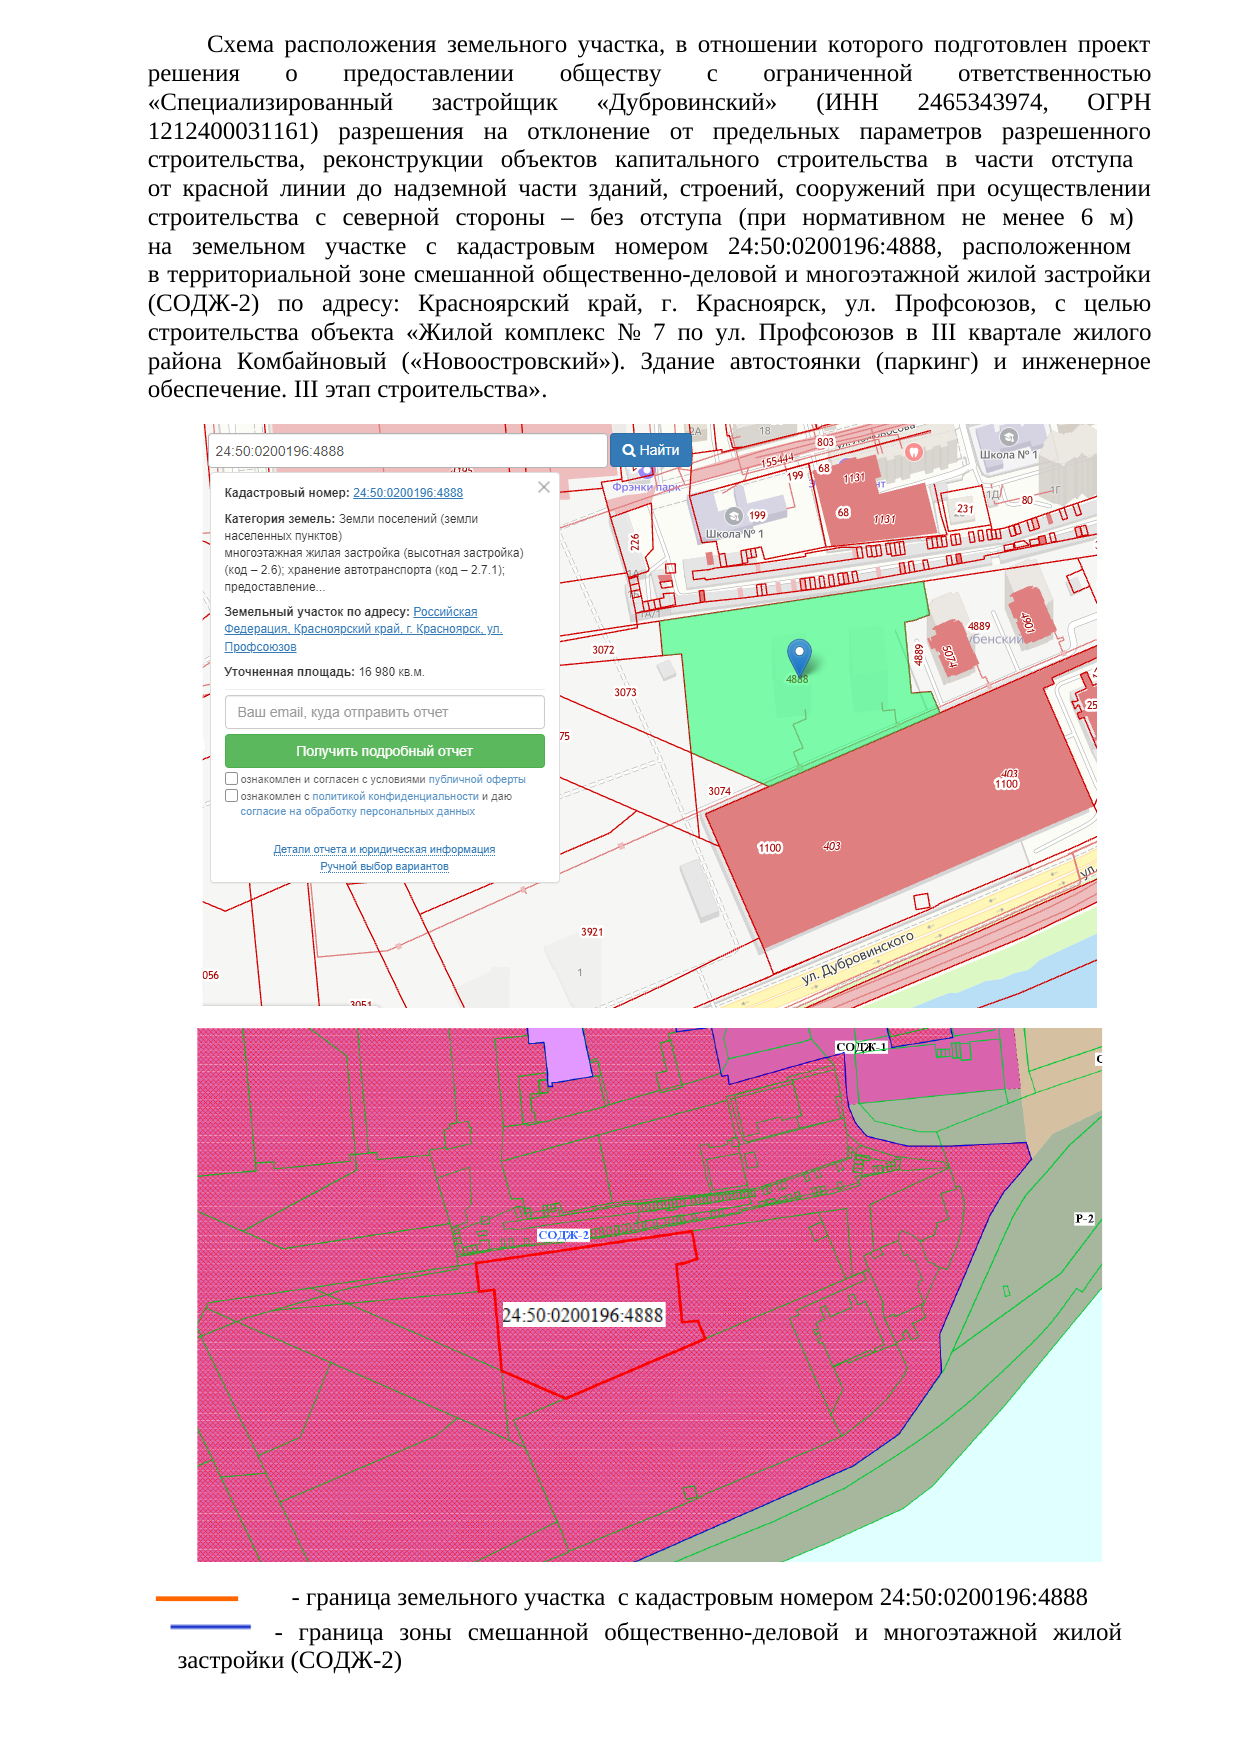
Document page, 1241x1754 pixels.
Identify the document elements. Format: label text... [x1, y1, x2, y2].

text Схема расположения земельного участка, в отношении которого подготовлен проект решения о предоставлении обществу с ограниченной ответственностью «Специализированный застройщик «Дубровинский» (ИНН 2465343974, ОГРН 1212400031161) разрешения на отклонение от предельных параметров разрешенного строительства, реконструкции объектов капитального строительства в части отступа от красной линии до надземной части зданий, строений, сооружений при осуществлении строительства с северной стороны – без отступа (при нормативном не менее 6 м) на земельном участке с кадастровым номером 24:50:0200196:4888, расположенном в территориальной зоне смешанной общественно-деловой и многоэтажной жилой застройки (СОДЖ-2) по адресу: Красноярский край, г. Красноярск, ул. Профсоюзов, с целью строительства объекта «Жилой комплекс № 7 по ул. Профсоюзов в III квартале жилого района Комбайновый («Новоостровский»). Здание автостоянки (паркинг) и инженерное обеспечение. III этап строительства». [148, 29, 1152, 403]
picture [163, 1615, 259, 1641]
picture [202, 424, 1097, 1008]
picture [197, 1028, 1103, 1562]
text - граница земельного участка с кадастровым номером 24:50:0200196:4888 [148, 1582, 1122, 1611]
text - граница зоны смешанной общественно-деловой и многоэтажной жилой застройки (СОДЖ-2) [148, 1615, 1122, 1674]
